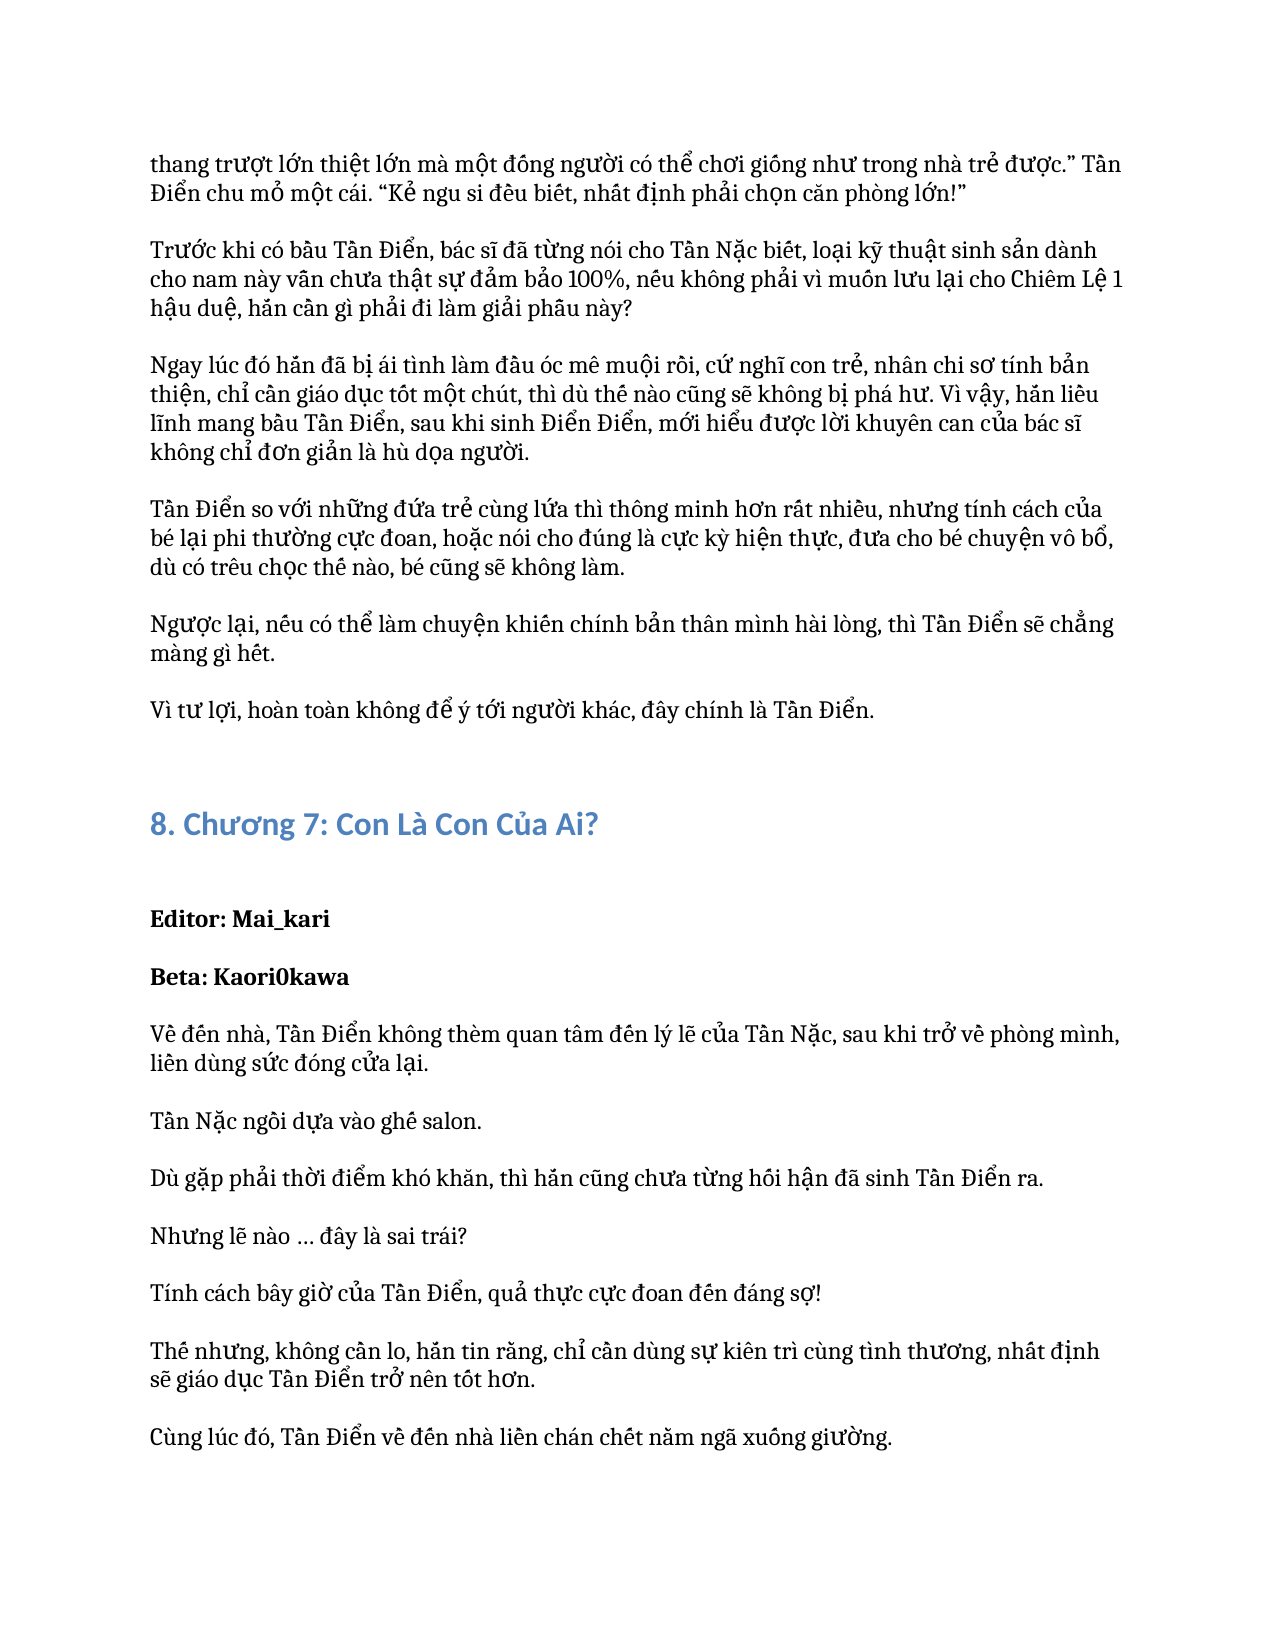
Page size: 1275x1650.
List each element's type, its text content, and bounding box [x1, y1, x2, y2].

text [150, 848, 1125, 1480]
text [150, 150, 1125, 782]
subtitle 8. Chương 7: Con Là Con Của Ai? [150, 803, 1125, 844]
